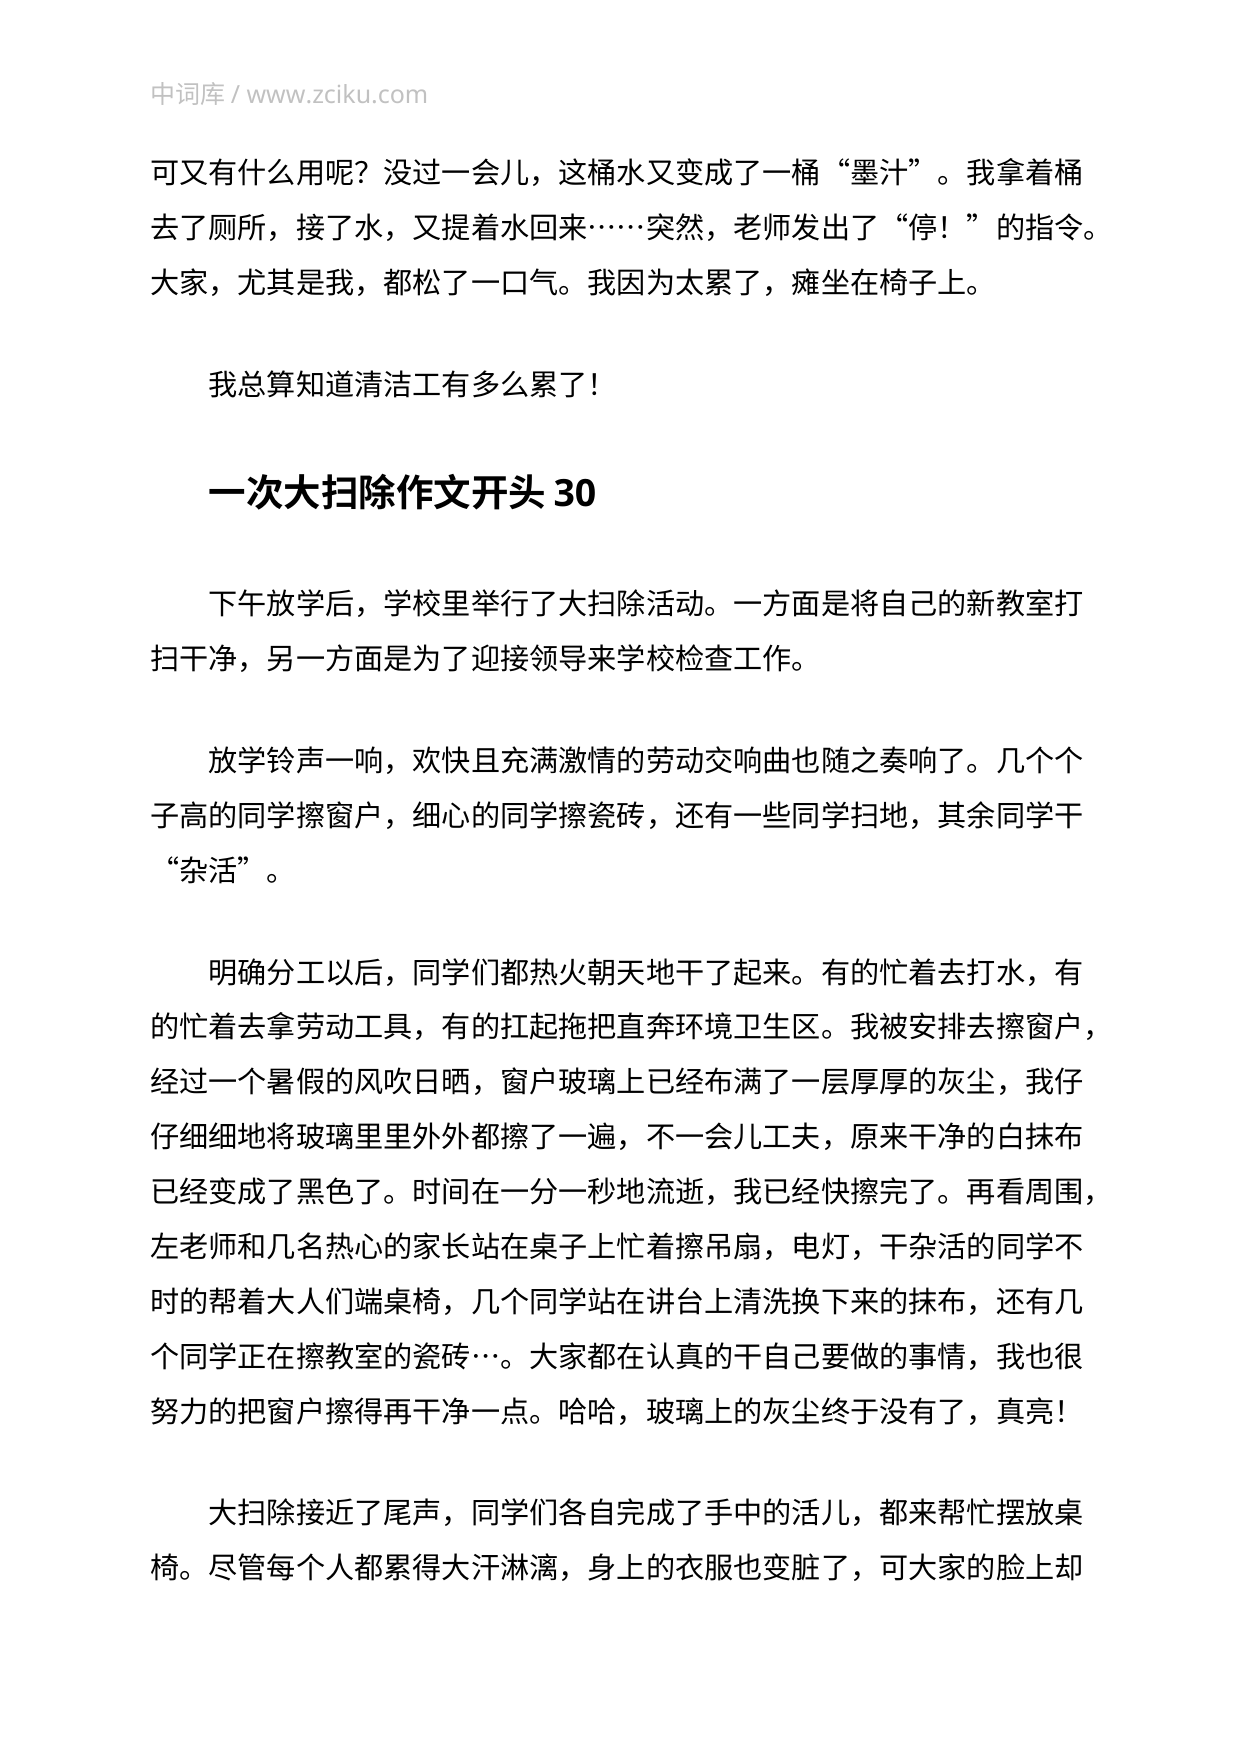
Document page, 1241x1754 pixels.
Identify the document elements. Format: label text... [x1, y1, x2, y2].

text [150, 1490, 1090, 1587]
text 一次大扫除作文开头30 [150, 463, 1090, 518]
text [150, 150, 1090, 302]
text 明确分工以后，同学们都热火朝天地干了起来。有的忙着去打水，有的忙着去拿劳动工具，有的扛起拖把直奔环境卫生区。我被安排去擦窗户，经过一个暑假的风吹日晒，窗户玻璃上已经布满了一层厚厚的灰尘，我仔仔细细地将玻璃里里外外都擦了一遍，不一会儿工夫，原来干净的白抹布已经变成了黑色了。时间在一分一秒地流逝，我已经快擦完了。再看周围，左老师和几名热心的家长站在桌子上忙着擦吊扇，电灯，干杂活的同学不时的帮着大人们端桌椅，几个同学站在讲台上清洗换下来的抹布，还有几个同学正在擦教室的瓷砖…。大家都在认真的干自己要做的事情，我也很努力的把窗户擦得再干净一点。哈哈，玻璃上的灰尘终于没有了，真亮！ [150, 949, 1090, 1431]
text 我总算知道清洁工有多么累了！ [150, 362, 1090, 404]
text 下午放学后，学校里举行了大扫除活动。一方面是将自己的新教室打扫干净，另一方面是为了迎接领导来学校检查工作。 [150, 581, 1090, 678]
text 放学铃声一响，欢快且充满激情的劳动交响曲也随之奏响了。几个个子高的同学擦窗户，细心的同学擦瓷砖，还有一些同学扫地，其余同学干“杂活”。 [150, 738, 1090, 890]
